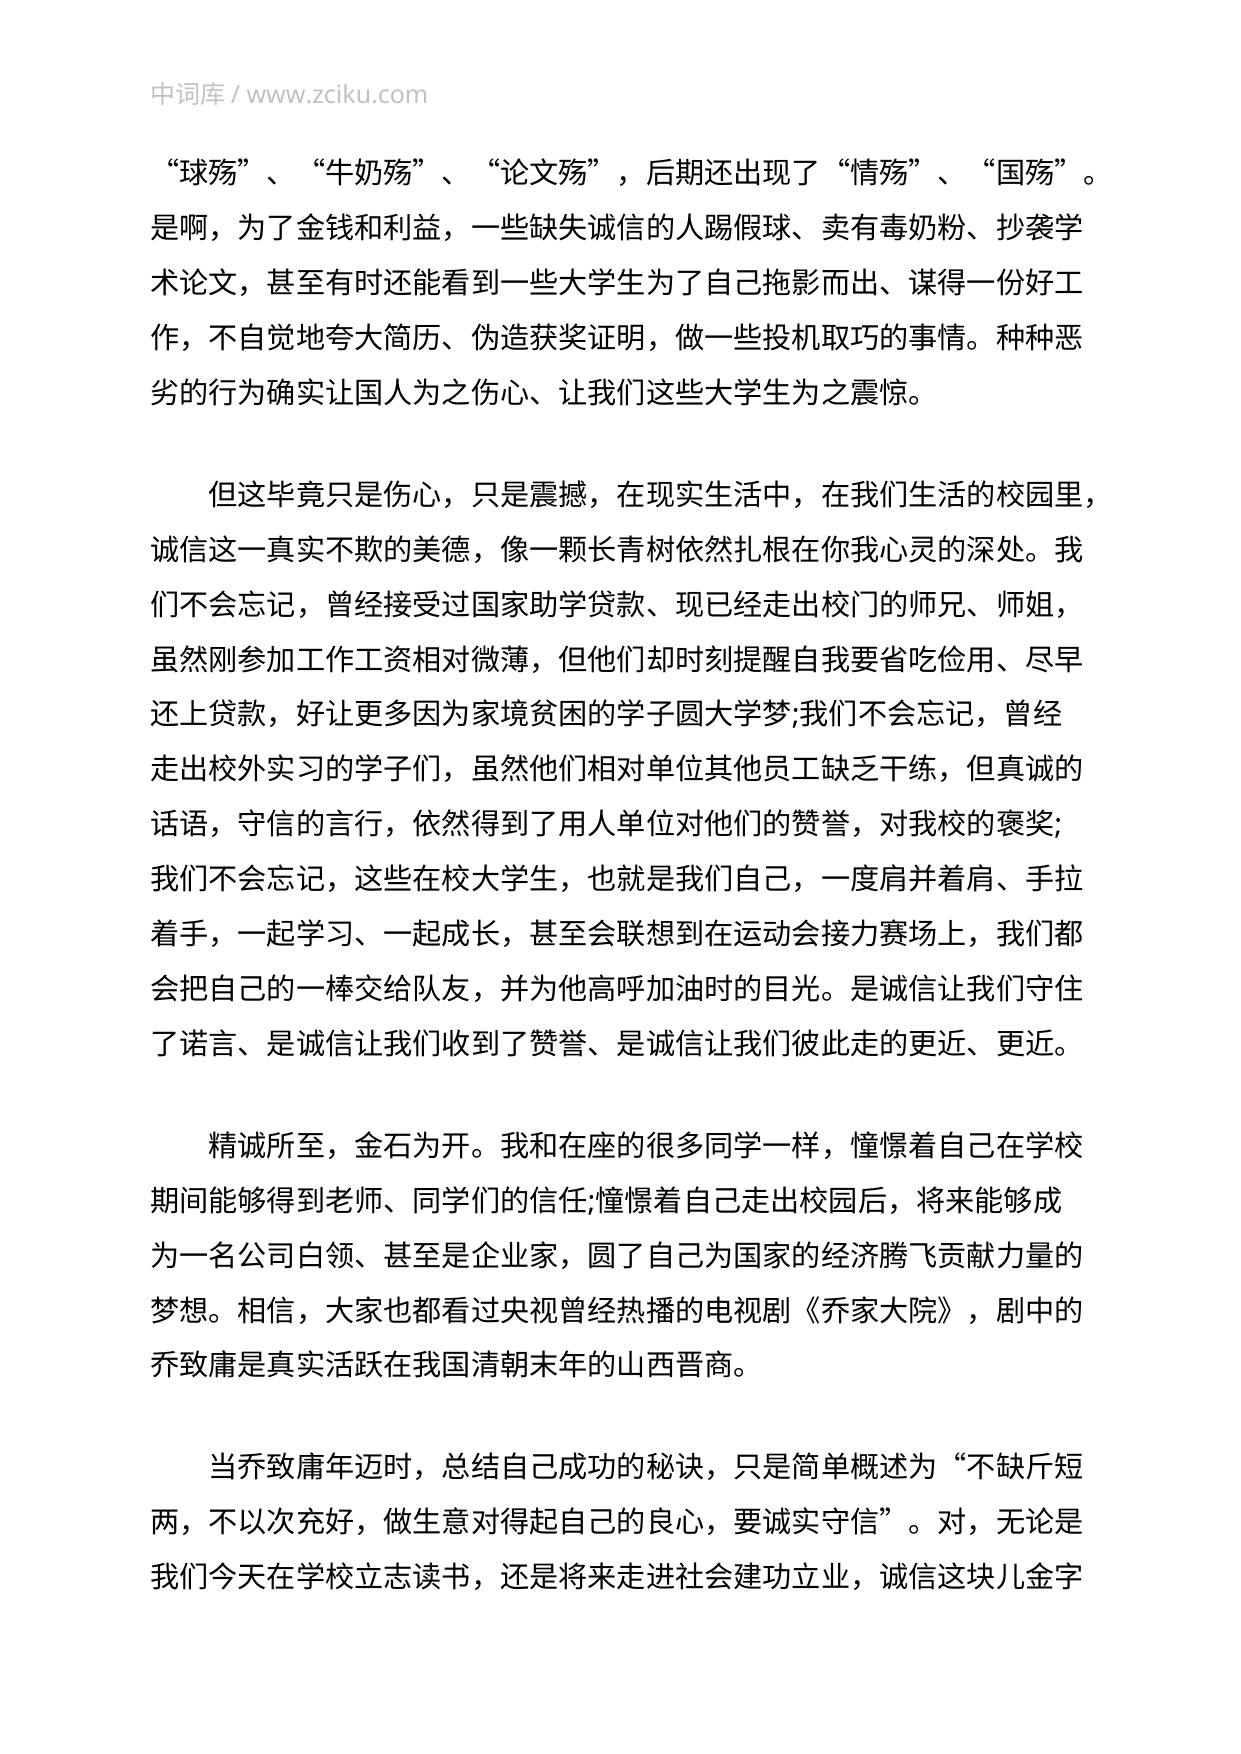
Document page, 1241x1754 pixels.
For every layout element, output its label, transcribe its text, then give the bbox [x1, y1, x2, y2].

text 但这毕竟只是伤心，只是震撼，在现实生活中，在我们生活的校园里，诚信这一真实不欺的美德，像一颗长青树依然扎根在你我心灵的深处。我们不会忘记，曾经接受过国家助学贷款、现已经走出校门的师兄、师姐，虽然刚参加工作工资相对微薄，但他们却时刻提醒自我要省吃俭用、尽早还上贷款，好让更多因为家境贫困的学子圆大学梦;我们不会忘记，曾经走出校外实习的学子们，虽然他们相对单位其他员工缺乏干练，但真诚的话语，守信的言行，依然得到了用人单位对他们的赞誉，对我校的褒奖;我们不会忘记，这些在校大学生，也就是我们自己，一度肩并着肩、手拉着手，一起学习、一起成长，甚至会联想到在运动会接力赛场上，我们都会把自己的一棒交给队友，并为他高呼加油时的目光。是诚信让我们守住了诺言、是诚信让我们收到了赞誉、是诚信让我们彼此走的更近、更近。 [150, 471, 1090, 1063]
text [150, 1444, 1090, 1596]
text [150, 150, 1090, 412]
text 精诚所至，金石为开。我和在座的很多同学一样，憧憬着自己在学校期间能够得到老师、同学们的信任;憧憬着自己走出校园后，将来能够成为一名公司白领、甚至是企业家，圆了自己为国家的经济腾飞贡献力量的梦想。相信，大家也都看过央视曾经热播的电视剧《乔家大院》，剧中的乔致庸是真实活跃在我国清朝末年的山西晋商。 [150, 1122, 1090, 1384]
